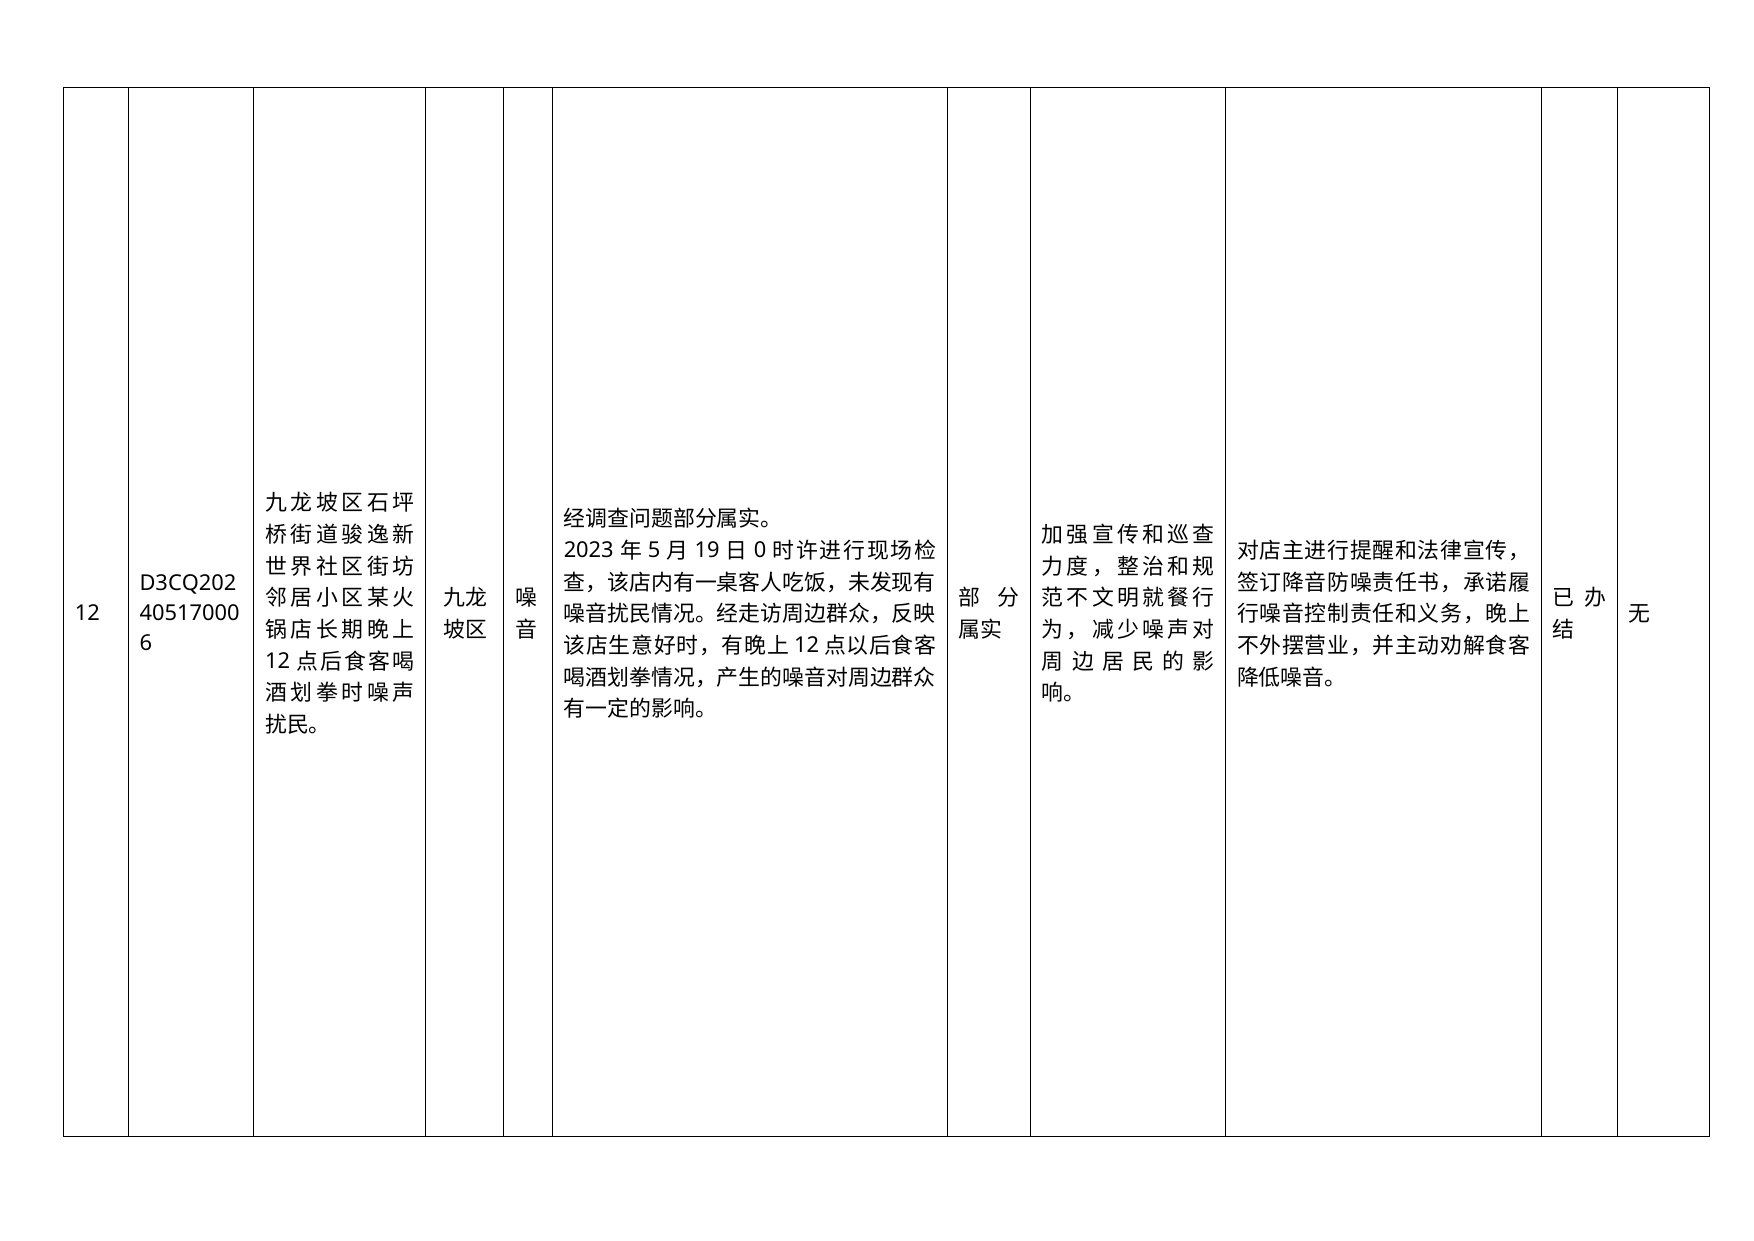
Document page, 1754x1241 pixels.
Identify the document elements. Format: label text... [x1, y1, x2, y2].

table_cell 九龙坡区 [426, 88, 503, 1136]
table_cell D3CQ202405170006 [129, 88, 253, 1136]
table_cell 无 [1618, 88, 1709, 1136]
table_cell 经调查问题部分属实。 2023年5月19日0时许进行现场检查，该店内有一桌客人吃饭，未发现有噪音扰民情况。经走访周边群众，反映该店生意好时，有晚上12点以后食客喝酒划拳情况，产生的噪音对周边群众有一定的影响。 [553, 88, 947, 1136]
table_cell 部分属实 [948, 88, 1030, 1136]
table_cell 12 [64, 88, 128, 1136]
table_cell 噪音 [504, 88, 552, 1136]
table_cell 九龙坡区石坪桥街道骏逸新世界社区街坊邻居小区某火锅店长期晚上12点后食客喝酒划拳时噪声扰民。 [254, 88, 425, 1136]
table_cell 已办结 [1542, 88, 1617, 1136]
table_cell 对店主进行提醒和法律宣传，签订降音防噪责任书，承诺履行噪音控制责任和义务，晚上不外摆营业，并主动劝解食客降低噪音。 [1226, 88, 1541, 1136]
table_cell 加强宣传和巡查力度，整治和规范不文明就餐行为，减少噪声对周边居民的影响。 [1031, 88, 1225, 1136]
